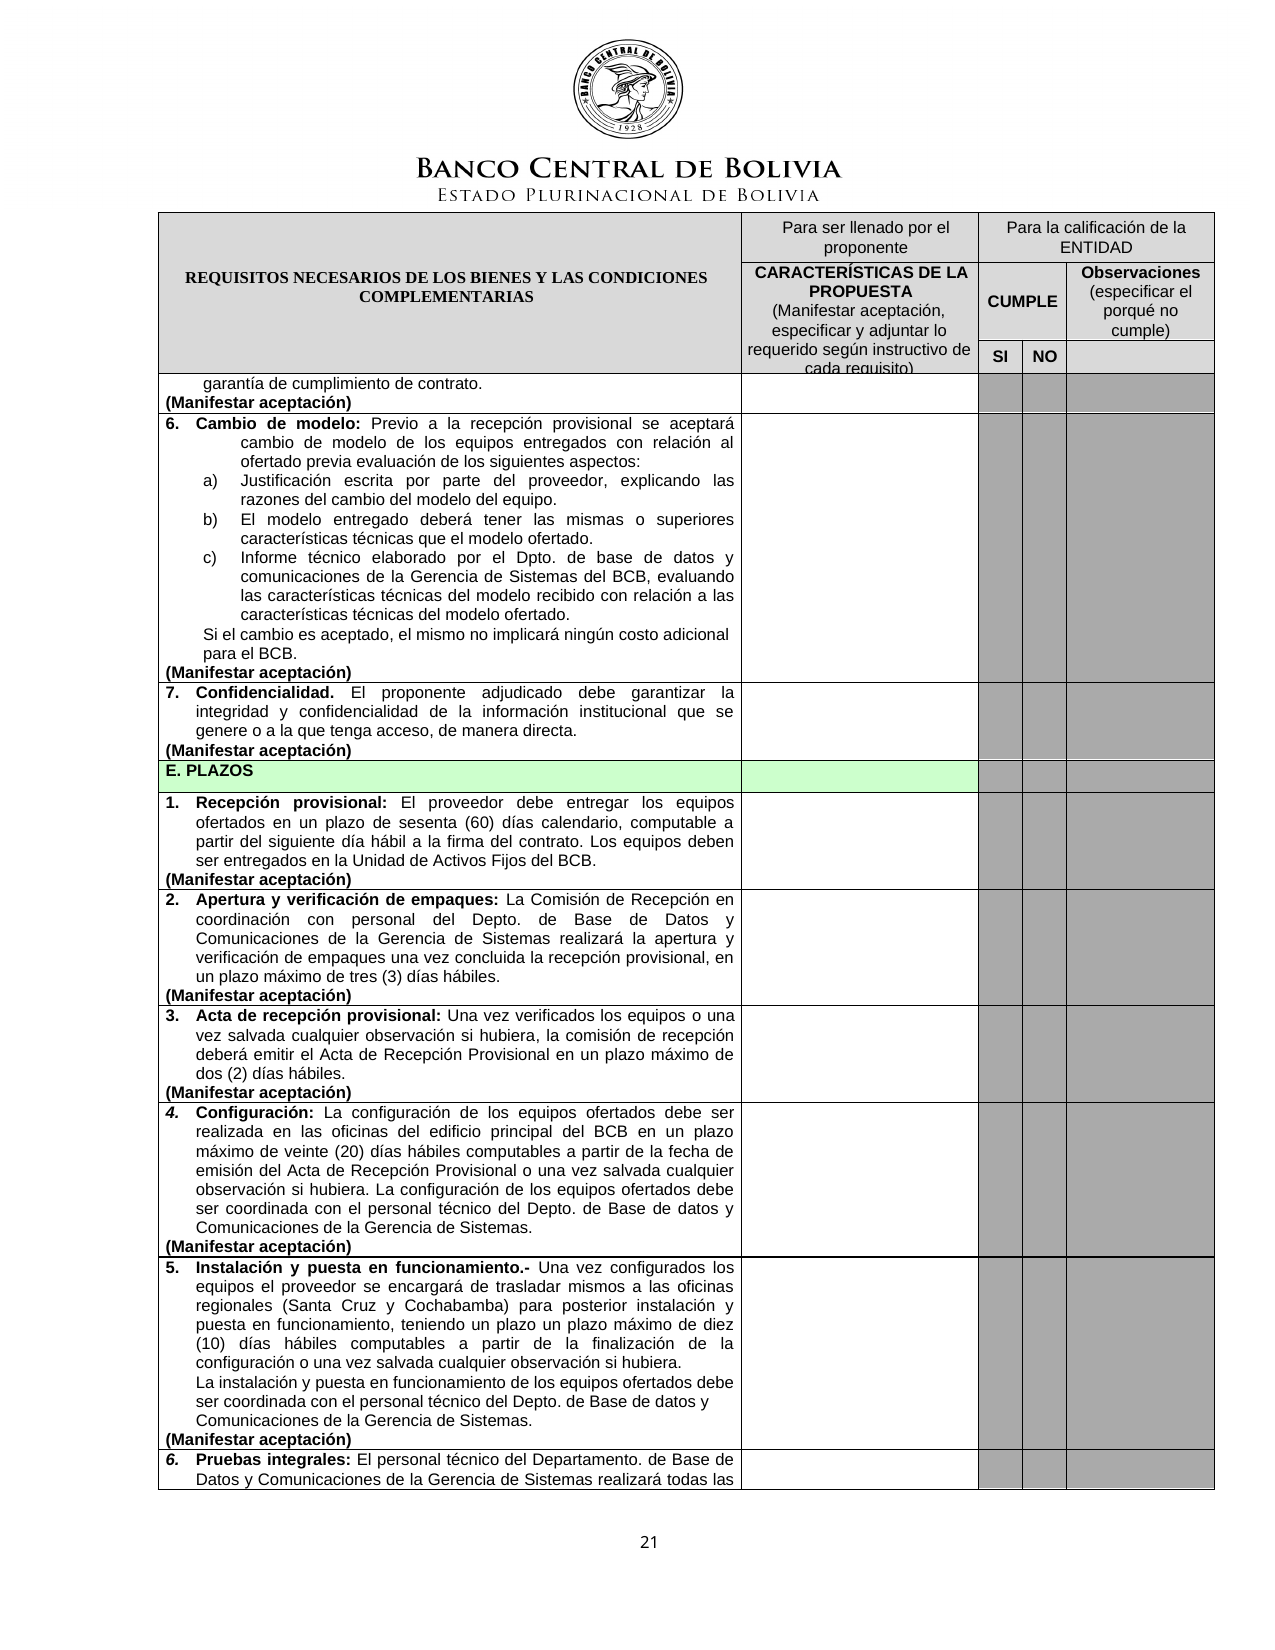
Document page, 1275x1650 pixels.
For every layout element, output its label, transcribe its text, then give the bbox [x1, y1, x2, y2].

table_cell [1023, 793, 1066, 889]
table_cell [1023, 1450, 1066, 1488]
table_cell [1023, 1006, 1066, 1102]
table_cell [979, 1258, 1022, 1449]
table_cell [1023, 683, 1066, 759]
table_cell [1067, 1258, 1214, 1449]
table_cell CUMPLE [979, 263, 1066, 339]
table_cell [979, 1103, 1022, 1256]
picture [3, 6, 1250, 209]
table_cell [979, 793, 1022, 889]
table_cell Recepción provisional: El proveedor debe entregar los equipos ofertados en un plazo de sesenta (60) días calendario, computable a partir del siguiente día hábil a la firma del contrato. Los equipos deben ser entregados en de Activos Fijos del BCB. (Manifestar aceptación) [159, 793, 741, 889]
table_cell [1023, 414, 1066, 682]
table_cell Apertura y verificación de empaques: La Comisión de Recepción en coordinación con personal del Depto. de Base de Datos y Comunicaciones de la Gerencia de Sistemas realizará la apertura y verificación de empaques una vez concluida la recepción provisional, en un plazo máximo de tres (3) días hábiles. (Manifestar aceptación) [159, 890, 741, 1005]
table_cell [1067, 683, 1214, 759]
table_cell SI [979, 341, 1022, 373]
table_cell [1067, 1006, 1214, 1102]
table_header Para la calificación de la ENTIDAD [979, 213, 1214, 262]
table_cell [979, 374, 1022, 412]
table_cell [1067, 1450, 1214, 1488]
table_cell [1067, 793, 1214, 889]
table_cell [979, 414, 1022, 682]
table_cell [1023, 761, 1066, 792]
table_cell [1023, 374, 1066, 412]
table_cell Instalación y puesta en funcionamiento.- Una vez configurados los equipos el proveedor se encargará de trasladar mismos a las oficinas regionales (Santa Cruz y Cochabamba) para posterior instalación y puesta en funcionamiento, teniendo un plazo un plazo máximo de diez (10) días hábiles computables a partir de la finalización de la configuración o una vez salvada cualquier observación si hubiera. La instalación y puesta en funcionamiento de los equipos ofertados debe ser coordinada con el personal técnico del Depto. de Base de datos y Comunicaciones de la Gerencia de Sistemas. (Manifestar aceptación) [159, 1258, 741, 1449]
table_header Para ser llenado por el proponente [742, 213, 978, 262]
table_cell [979, 1006, 1022, 1102]
table_cell [979, 890, 1022, 1005]
table_cell [742, 890, 978, 1005]
table_cell [1023, 890, 1066, 1005]
table_cell [979, 683, 1022, 759]
table_cell [1023, 1103, 1066, 1256]
table_cell [979, 761, 1022, 792]
table_cell [742, 1006, 978, 1102]
table_cell [1067, 341, 1214, 373]
table_cell [1067, 374, 1214, 412]
table_cell [1067, 890, 1214, 1005]
table_cell Observaciones (especificar el porqué no cumple) [1067, 263, 1214, 339]
table_cell Cambio de modelo: Previo a la recepción provisional se aceptará cambio de modelo de los equipos entregados con relación al ofertado previa evaluación de los siguientes aspectos: Justificación escrita por parte del proveedor, explicando las razones del cambio del modelo del equipo. El modelo entregado deberá tener las mismas o superiores características técnicas que el modelo ofertado. Informe técnico elaborado por el Dpto. de base de datos y comunicaciones de la Gerencia de Sistemas del BCB, evaluando las características técnicas del modelo recibido con relación a las características técnicas del modelo ofertado. Si el cambio es aceptado, el mismo no implicará ningún costo adicional para el BCB. (Manifestar aceptación) [159, 414, 741, 682]
table_cell E. PLAZOS [159, 761, 741, 792]
table_cell [1067, 761, 1214, 792]
table_cell NO [1023, 341, 1066, 373]
table_cell [742, 1103, 978, 1256]
table_cell [742, 683, 978, 759]
table_cell Confidencialidad. El proponente adjudicado debe garantizar la integridad y confidencialidad de la información institucional que se genere o a la que tenga acceso, de manera directa. (Manifestar aceptación) [159, 683, 741, 759]
table_header REQUISITOS NECESARIOS DE LOS BIENES Y LAS CONDICIONES COMPLEMENTARIAS [159, 213, 741, 373]
table_cell [742, 1258, 978, 1449]
table_cell [742, 414, 978, 682]
table_cell [1067, 414, 1214, 682]
table_cell [1067, 1103, 1214, 1256]
table_cell [742, 761, 978, 792]
table_cell [742, 793, 978, 889]
table_cell Acta de recepción provisional: Una vez verificados los equipos o una vez salvada cualquier observación si hubiera, la comisión de recepción deberá emitir el Acta de Recepción Provisional en un plazo máximo de dos (2) días hábiles. (Manifestar aceptación) [159, 1006, 741, 1102]
table_cell [742, 374, 978, 412]
table_cell [742, 1450, 978, 1488]
table_cell CARACTERÍSTICAS DE (Manifestar aceptación, especificar y adjuntar lo requerido según instructivo de cada requisito) [742, 263, 978, 373]
table_cell [979, 1450, 1022, 1488]
table_cell Configuración: La configuración de los equipos ofertados debe ser realizada en las oficinas del edificio principal del BCB en un plazo máximo de veinte (20) días hábiles computables a partir de la fecha de emisión del Acta de Recepción Provisional o una vez salvada cualquier observación si hubiera. La configuración de los equipos ofertados debe ser coordinada con el personal técnico del Depto. de Base de datos y Comunicaciones de la Gerencia de Sistemas. (Manifestar aceptación) [159, 1103, 741, 1256]
table_cell [1023, 1258, 1066, 1449]
